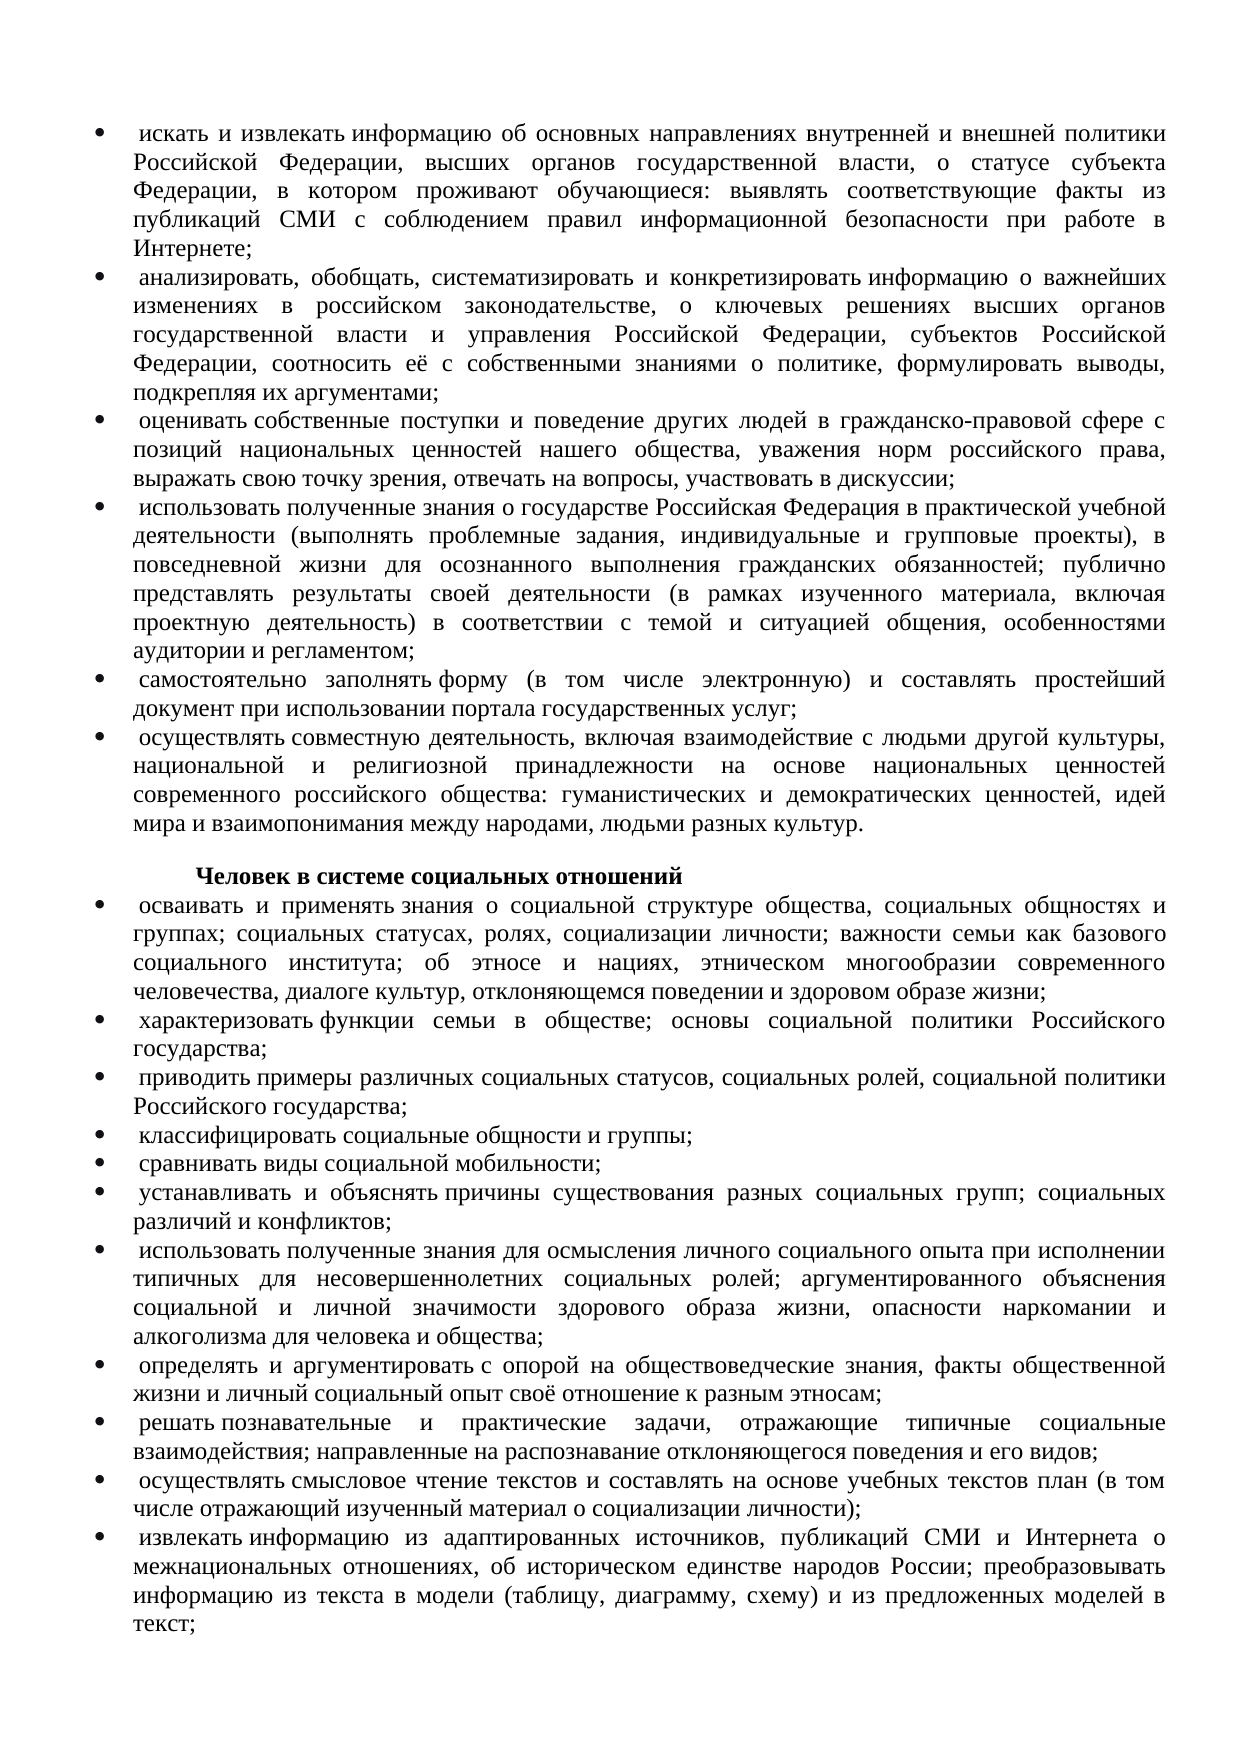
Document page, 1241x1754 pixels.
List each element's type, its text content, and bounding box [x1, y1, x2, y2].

text  искать и извлекать информацию об основных направлениях внутренней и внешней политики Российской Федерации, высших органов государственной власти, о статусе субъекта Федерации, в котором проживают обучающиеся: выявлять соответствующие факты из публикаций СМИ с соблюдением правил информационной безопасности при работе в Интернете; [95, 118, 1167, 262]
text  осуществлять совместную деятельность, включая взаимодействие с людьми другой культуры, национальной и религиозной принадлежности на основе национальных ценностей современного российского общества: гуманистических и демократических ценностей, идей мира и взаимопонимания между народами, людьми разных культур. [95, 722, 1167, 837]
text  характеризовать функции семьи в обществе; основы социальной политики Российского государства; [95, 1005, 1167, 1062]
text  решать познавательные и практические задачи, отражающие типичные социальные взаимодействия; направленные на распознавание отклоняющегося поведения и его видов; [95, 1407, 1167, 1465]
text  осваивать и применять знания о социальной структуре общества, социальных общностях и группах; социальных статусах, ролях, социализации личности; важности семьи как базового социального института; об этносе и нациях, этническом многообразии современного человечества, диалоге культур, отклоняющемся поведении и здоровом образе жизни; [95, 890, 1167, 1005]
text  использовать полученные знания для осмысления личного социального опыта при исполнении типичных для несовершеннолетних социальных ролей; аргументированного объяснения социальной и личной значимости здорового образа жизни, опасности наркомании и алкоголизма для человека и общества; [95, 1235, 1167, 1350]
text  анализировать, обобщать, систематизировать и конкретизировать информацию о важнейших изменениях в российском законодательстве, о ключевых решениях высших органов государственной власти и управления Российской Федерации, субъектов Российской Федерации, соотносить её с собственными знаниями о политике, формулировать выводы, подкрепляя их аргументами; [95, 262, 1167, 406]
text  определять и аргументировать с опорой на обществоведческие знания, факты общественной жизни и личный социальный опыт своё отношение к разным этносам; [95, 1350, 1167, 1407]
text  осуществлять смысловое чтение текстов и составлять на основе учебных текстов план (в том числе отражающий изученный материал о социализации личности); [95, 1465, 1167, 1522]
text  самостоятельно заполнять форму (в том числе электронную) и составлять простейший документ при использовании портала государственных услуг; [95, 664, 1167, 722]
text  использовать полученные знания о государстве Российская Федерация в практической учебной деятельности (выполнять проблемные задания, индивидуальные и групповые проекты), в повседневной жизни для осознанного выполнения гражданских обязанностей; публично представлять результаты своей деятельности (в рамках изученного материала, включая проектную деятельность) в соответствии с темой и ситуацией общения, особенностями аудитории и регламентом; [95, 492, 1167, 664]
text Человек в системе социальных отношений [133, 861, 1167, 890]
text  сравнивать виды социальной мобильности; [95, 1148, 1167, 1177]
text  оценивать собственные поступки и поведение других людей в гражданско-правовой сфере с позиций национальных ценностей нашего общества, уважения норм российского права, выражать свою точку зрения, отвечать на вопросы, участвовать в дискуссии; [95, 406, 1167, 492]
text  классифицировать социальные общности и группы; [95, 1120, 1167, 1148]
text  устанавливать и объяснять причины существования разных социальных групп; социальных различий и конфликтов; [95, 1177, 1167, 1235]
text  извлекать информацию из адаптированных источников, публикаций СМИ и Интернета о межнациональных отношениях, об историческом единстве народов России; преобразовывать информацию из текста в модели (таблицу, диаграмму, схему) и из предложенных моделей в текст; [95, 1522, 1167, 1637]
text  приводить примеры различных социальных статусов, социальных ролей, социальной политики Российского государства; [95, 1062, 1167, 1120]
